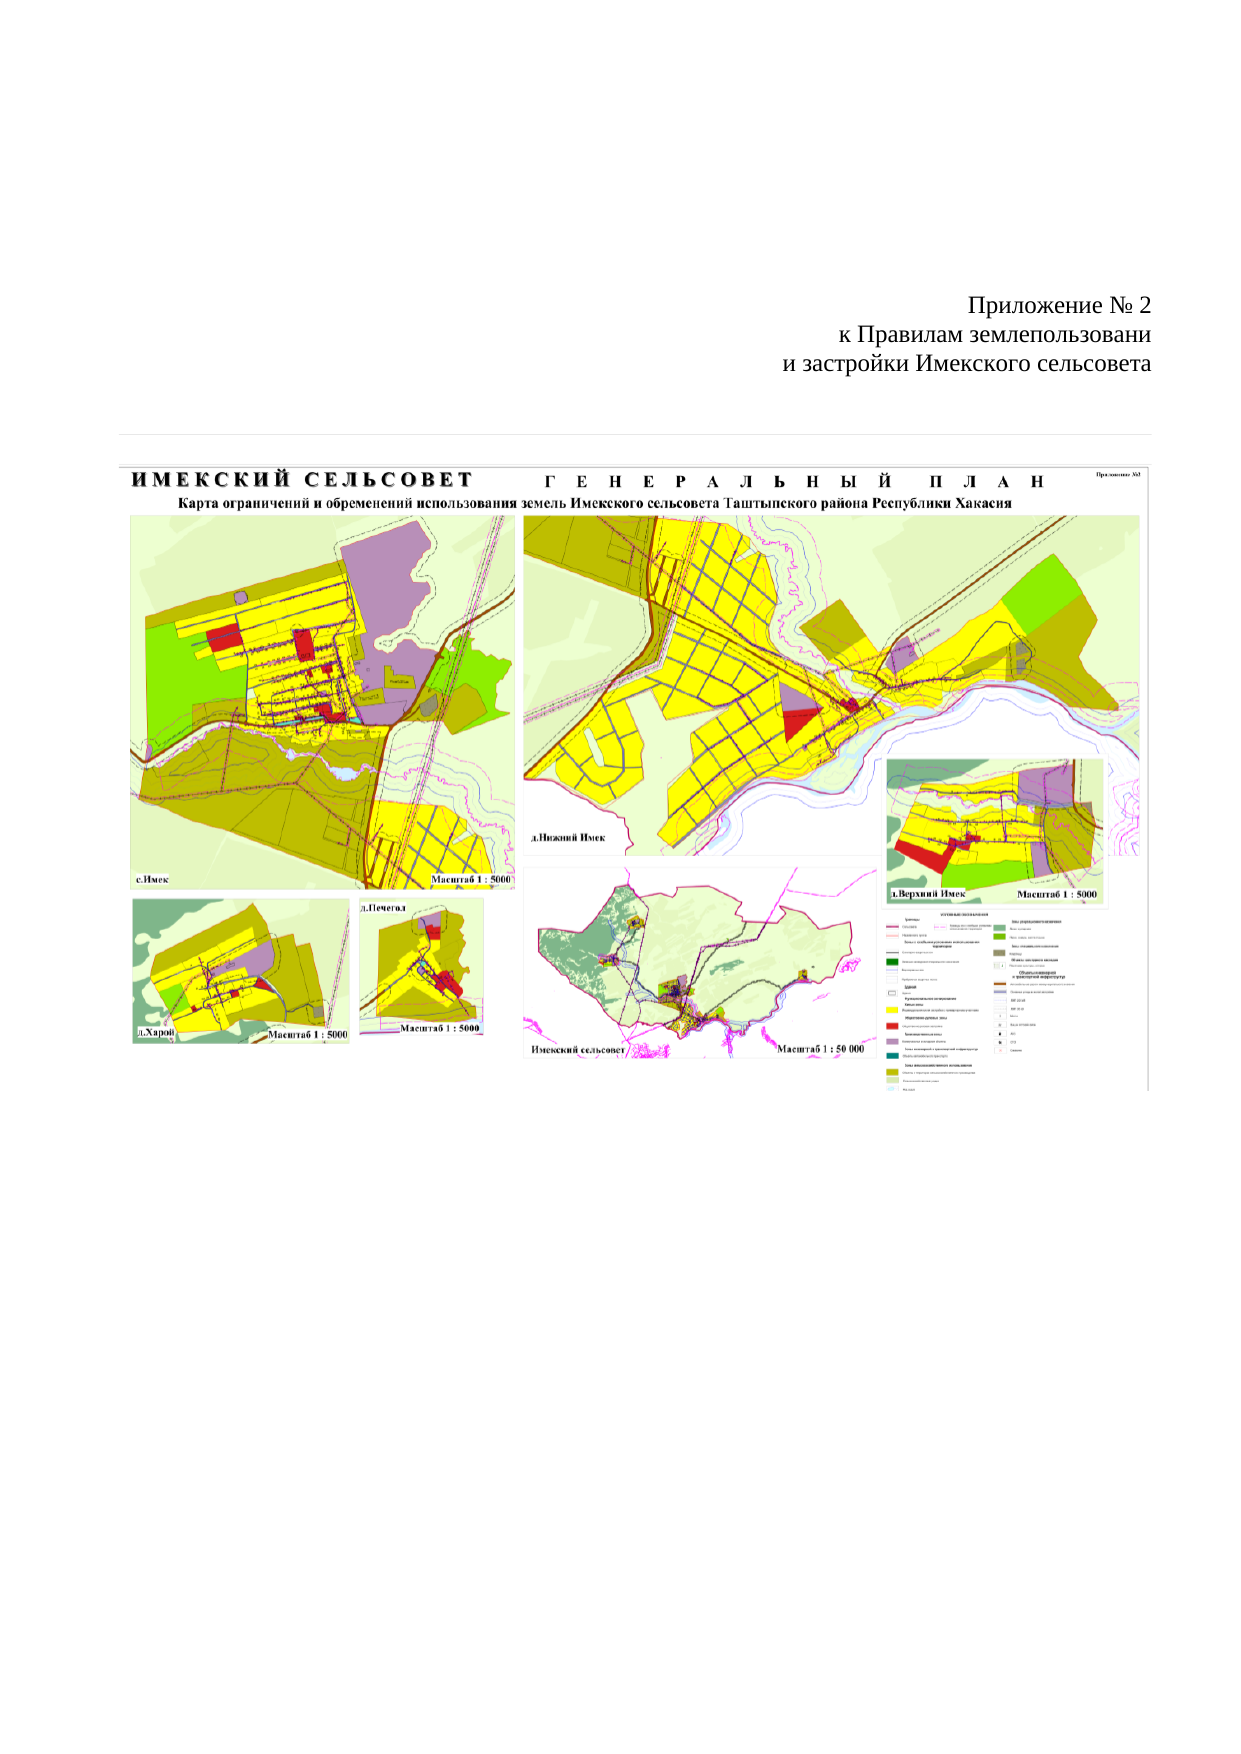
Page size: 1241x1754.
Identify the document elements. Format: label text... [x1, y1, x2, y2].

picture [118, 434, 1152, 1091]
text Приложение № 2 [118, 291, 1152, 319]
text к Правилам землепользовани [118, 319, 1152, 348]
text и застройки Имекского сельсовета [118, 348, 1152, 377]
